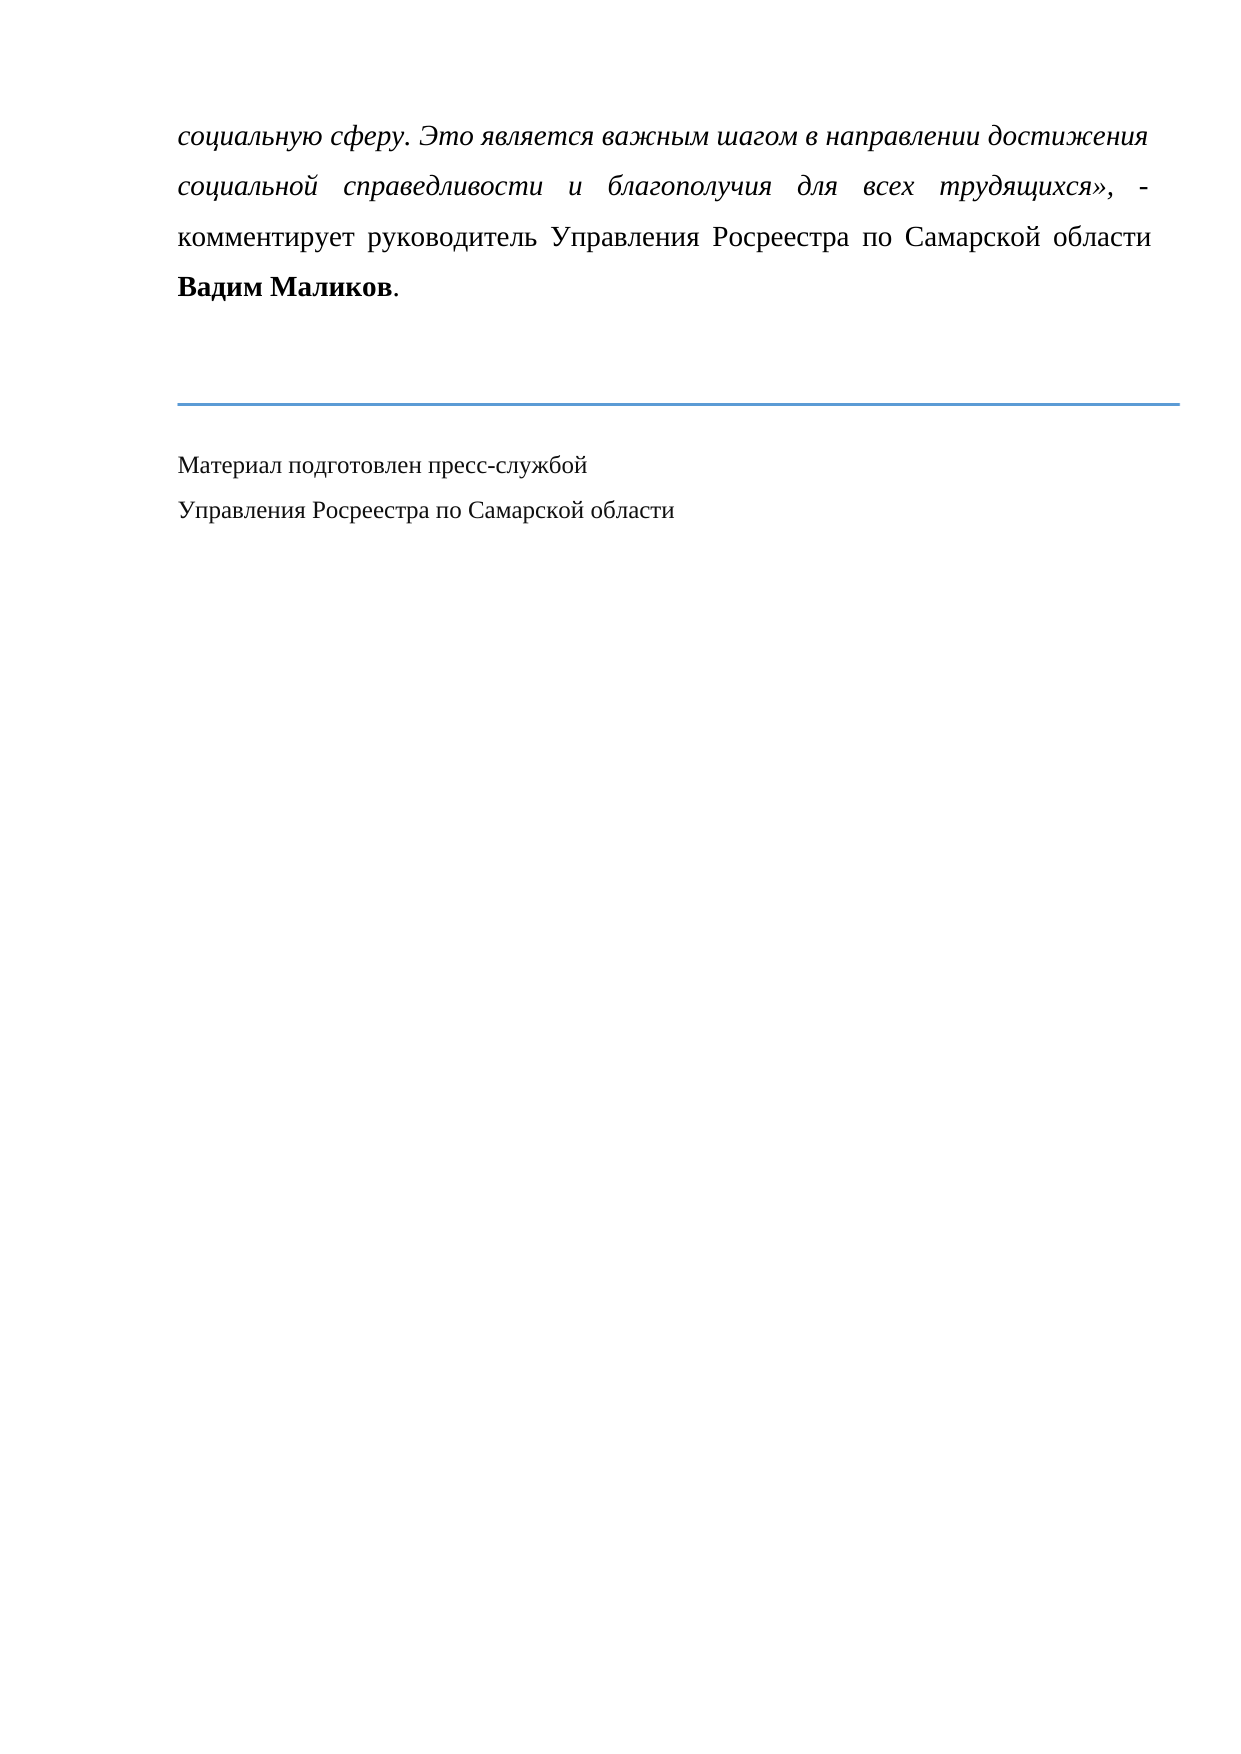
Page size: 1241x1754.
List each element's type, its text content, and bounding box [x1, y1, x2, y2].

text Материал подготовлен пресс-службой [177, 450, 1152, 479]
text Управления Росреестра по Самарской области [177, 495, 1152, 524]
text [177, 118, 1152, 303]
